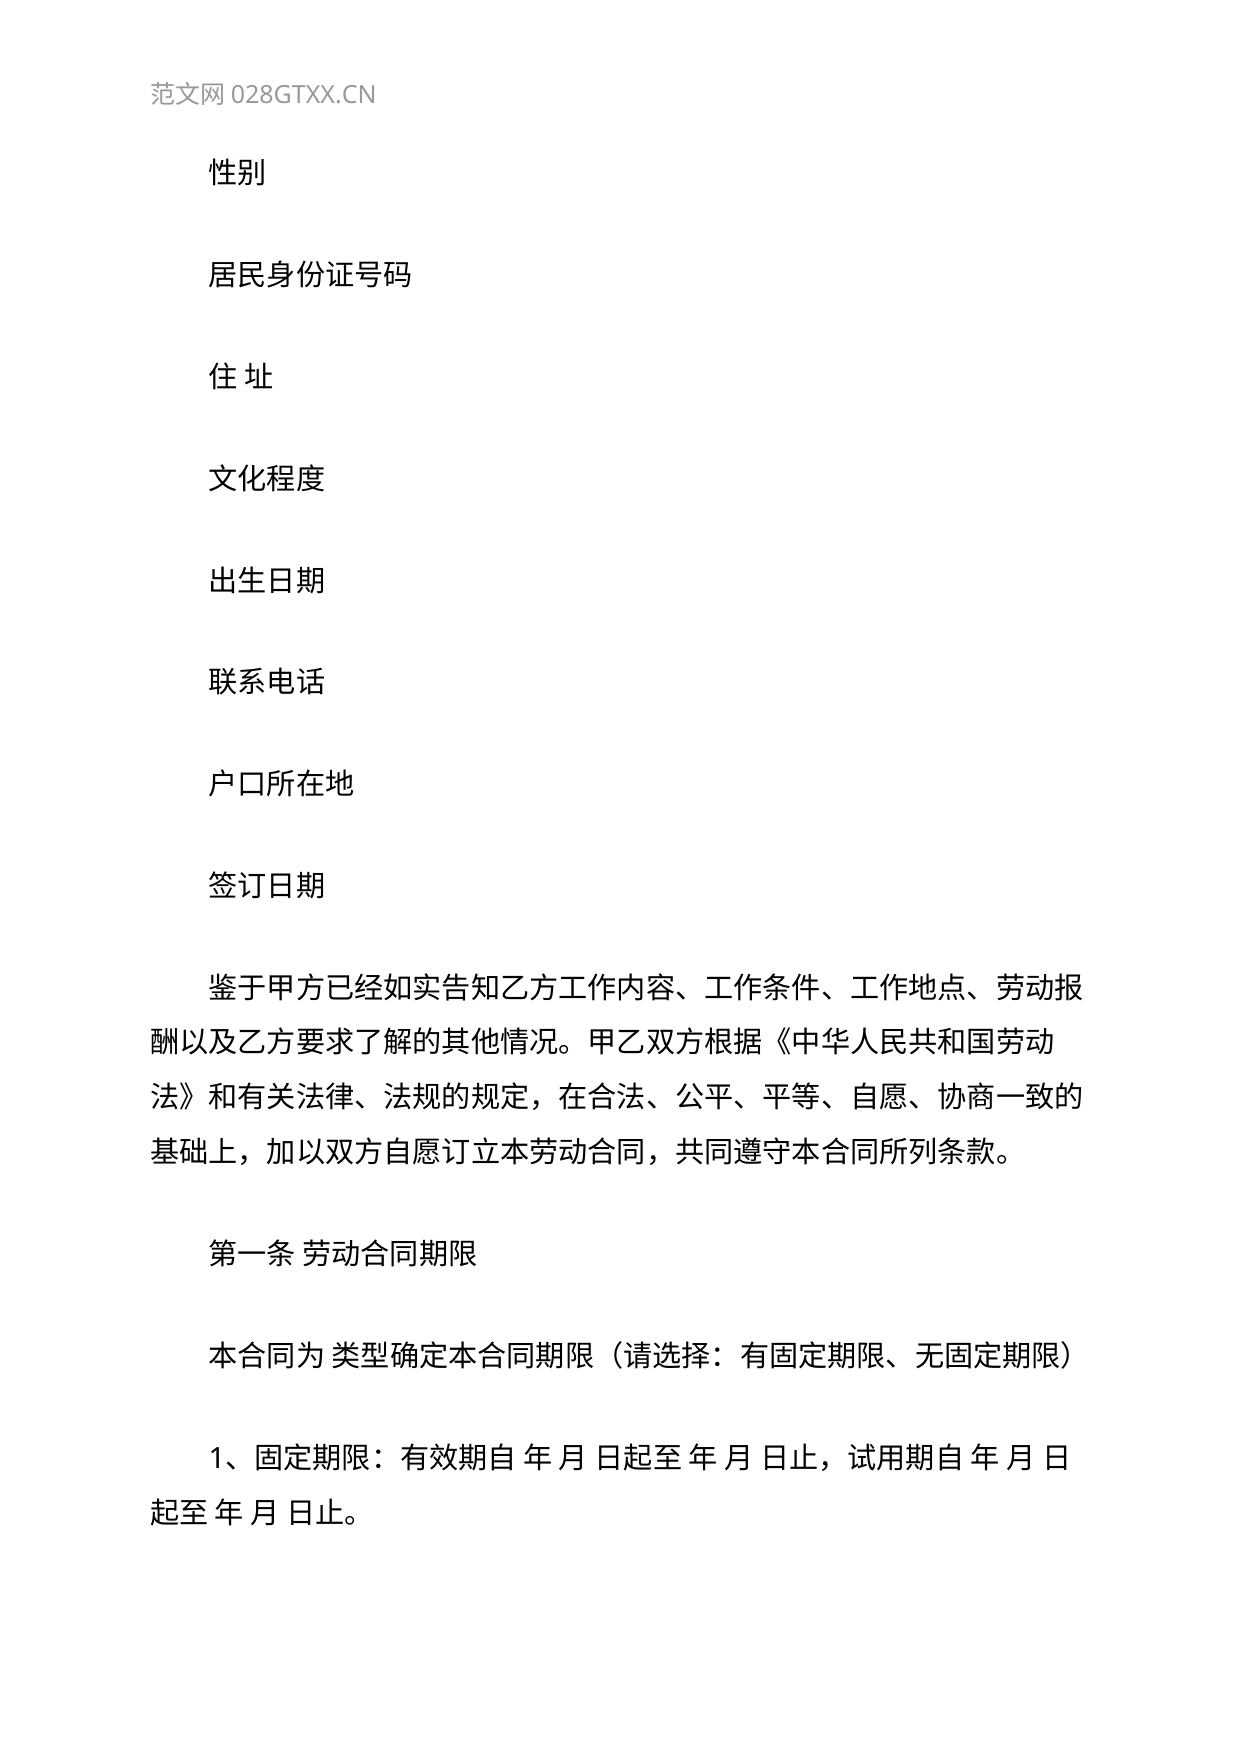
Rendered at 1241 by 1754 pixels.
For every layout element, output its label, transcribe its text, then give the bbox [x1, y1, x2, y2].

text 户口所在地 [150, 761, 1090, 803]
text 联系电话 [150, 659, 1090, 701]
text 签订日期 [150, 862, 1090, 905]
text 鉴于甲方已经如实告知乙方工作内容、工作条件、工作地点、劳动报酬以及乙方要求了解的其他情况。甲乙双方根据《中华人民共和国劳动法》和有关法律、法规的规定，在合法、公平、平等、自愿、协商一致的基础上，加以双方自愿订立本劳动合同，共同遵守本合同所列条款。 [150, 964, 1090, 1171]
text 住 址 [150, 353, 1090, 396]
text 出生日期 [150, 557, 1090, 599]
text 文化程度 [150, 455, 1090, 498]
text 本合同为 类型确定本合同期限（请选择：有固定期限、无固定期限） [150, 1332, 1090, 1375]
text 居民身份证号码 [150, 252, 1090, 294]
text 第一条 劳动合同期限 [150, 1231, 1090, 1273]
text 1、固定期限：有效期自 年 月 日起至 年 月 日止，试用期自 年 月 日起至 年 月 日止。 [150, 1434, 1090, 1531]
text 性别 [150, 150, 1090, 192]
